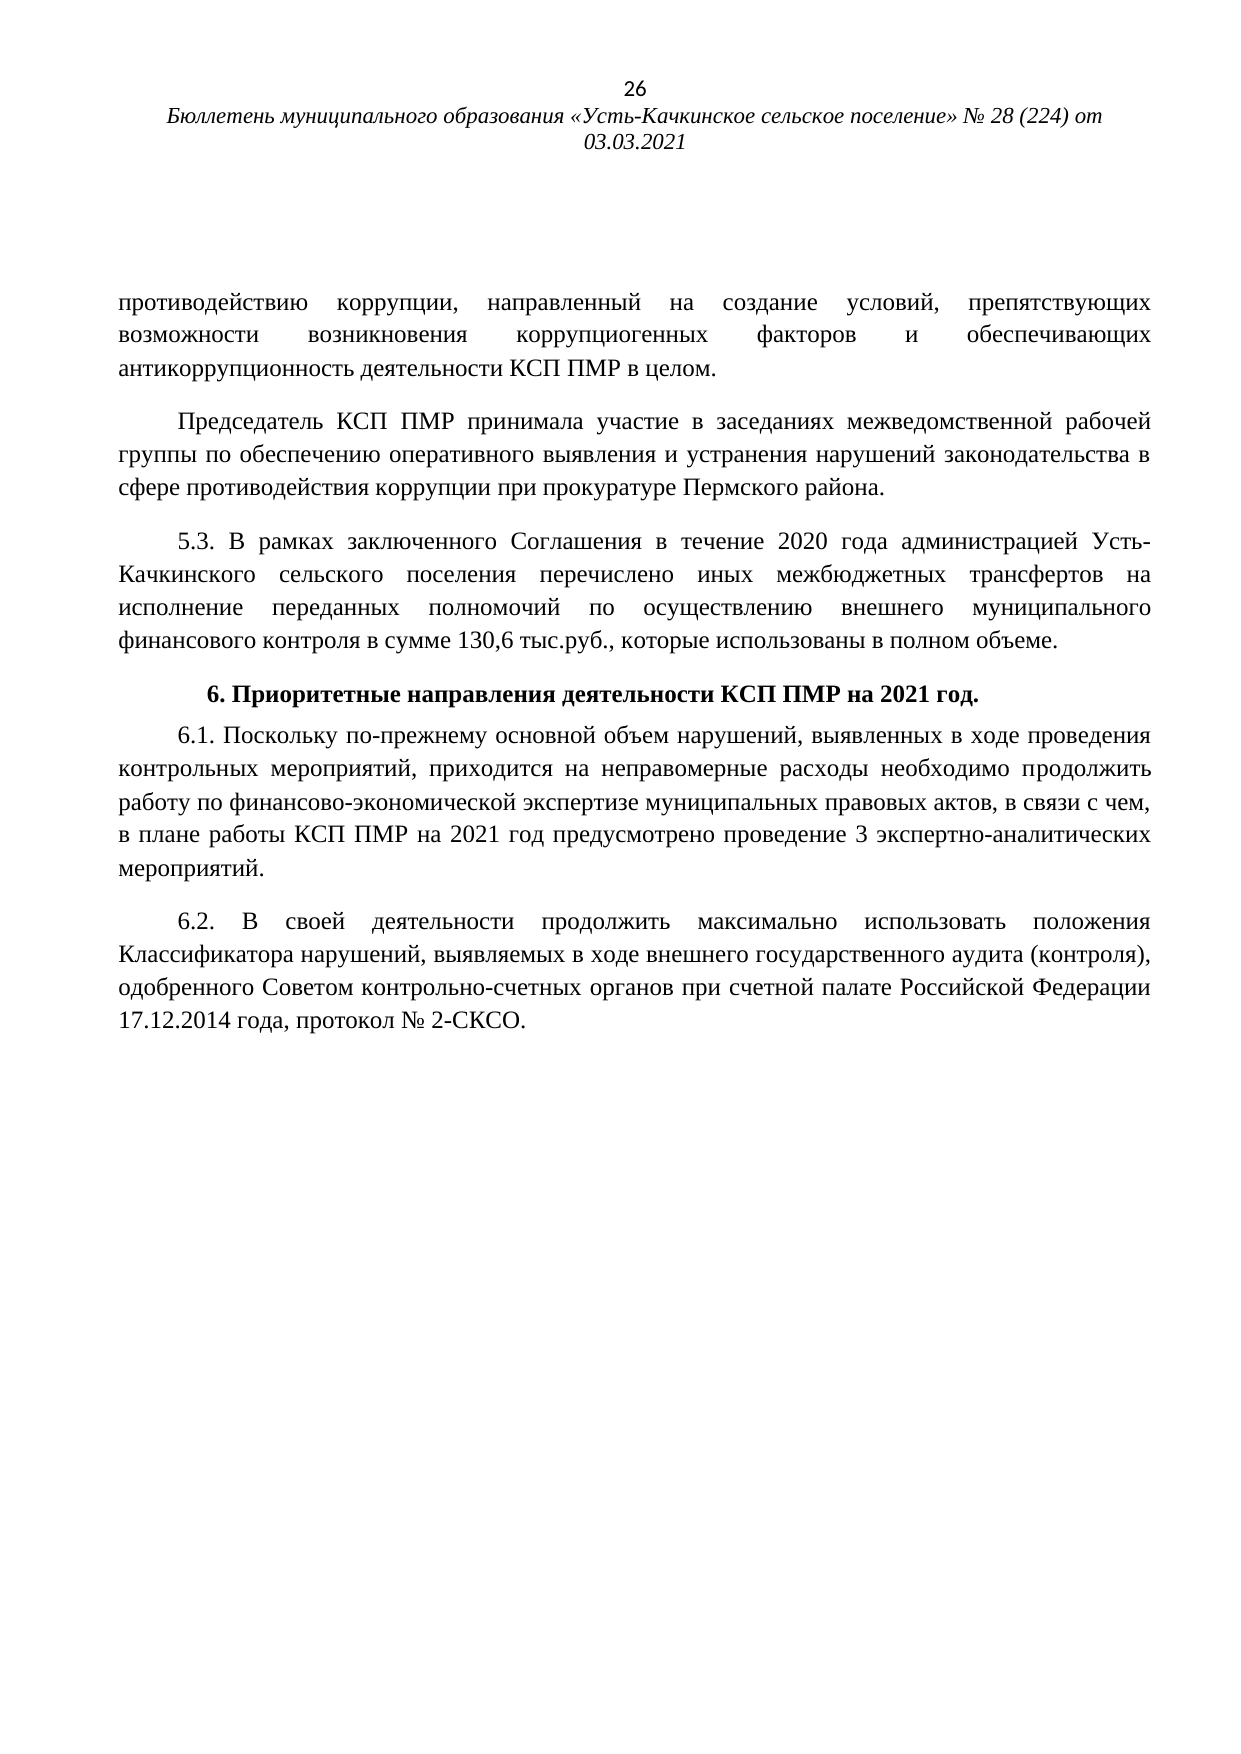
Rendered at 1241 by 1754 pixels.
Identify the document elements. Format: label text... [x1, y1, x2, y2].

text Председатель КСП ПМР принимала участие в заседаниях межведомственной рабочей группы по обеспечению оперативного выявления и устранения нарушений законодательства в сфере противодействия коррупции при прокуратуре Пермского района. [118, 406, 1152, 501]
text 6.1. Поскольку по-прежнему основной объем нарушений, выявленных в ходе проведения контрольных мероприятий, приходится на неправомерные расходы необходимо продолжить работу по финансово-экономической экспертизе муниципальных правовых актов, в связи с чем, в плане работы КСП ПМР на 2021 год предусмотрено проведение 3 экспертно-аналитических мероприятий. [118, 721, 1152, 881]
text 6. Приоритетные направления деятельности КСП ПМР на 2021 год. [148, 679, 1152, 708]
text 5.3. В рамках заключенного Соглашения в течение 2020 года администрацией Усть-Качкинского сельского поселения перечислено иных межбюджетных трансфертов на исполнение переданных полномочий по осуществлению внешнего муниципального финансового контроля в сумме 130,6 тыс.руб., которые использованы в полном объеме. [118, 526, 1152, 654]
text 6.2. В своей деятельности продолжить максимально использовать положения Классификатора нарушений, выявляемых в ходе внешнего государственного аудита (контроля), одобренного Советом контрольно-счетных органов при счетной палате Российской Федерации 17.12.2014 года, протокол № 2-СКСО. [118, 906, 1152, 1034]
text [118, 287, 1152, 381]
